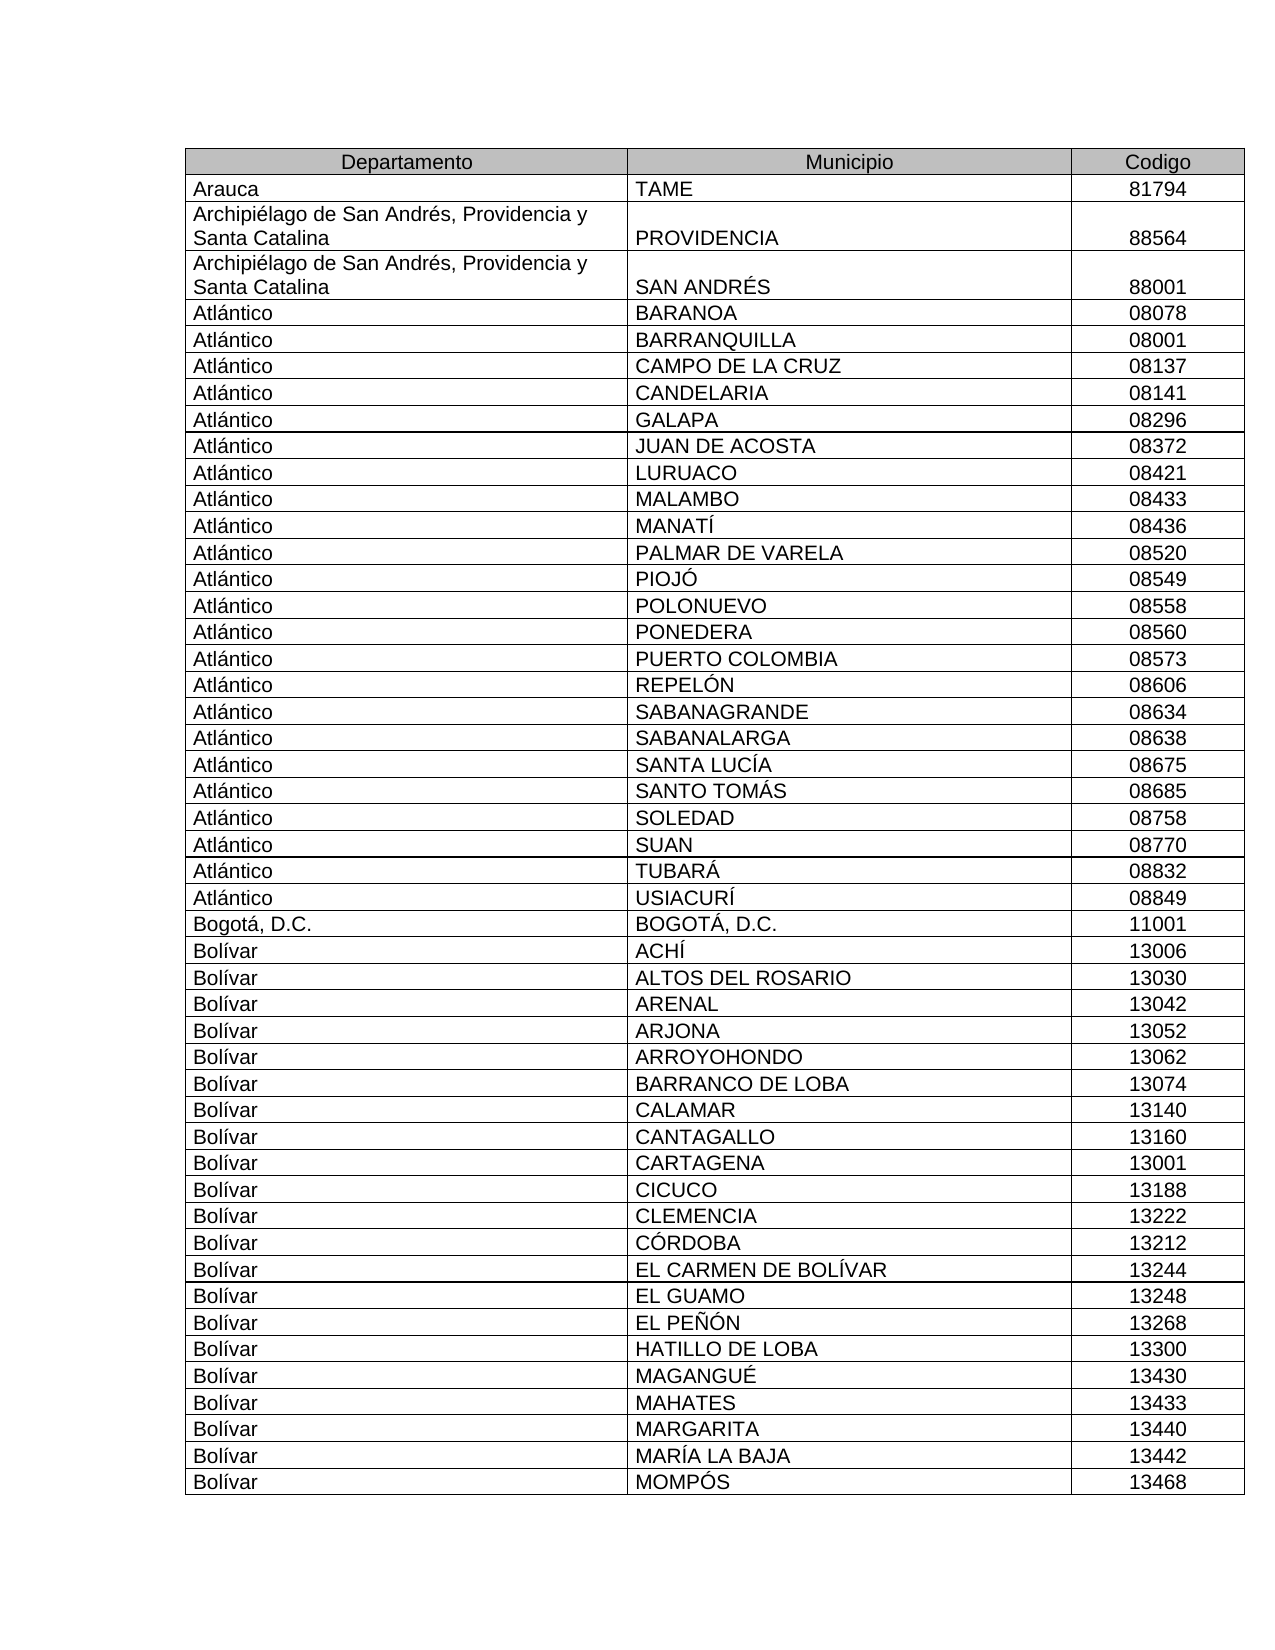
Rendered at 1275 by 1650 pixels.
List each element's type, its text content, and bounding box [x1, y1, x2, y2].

table_cell 08558 [1072, 592, 1244, 617]
table_cell SUAN [628, 831, 1071, 856]
table_cell Atlántico [186, 619, 627, 644]
table_cell TAME [628, 175, 1071, 201]
table_cell 08634 [1072, 698, 1244, 724]
table_cell CANTAGALLO [628, 1123, 1071, 1149]
table_cell HATILLO DE LOBA [628, 1336, 1071, 1361]
table_cell 13440 [1072, 1415, 1244, 1441]
table_cell ARJONA [628, 1017, 1071, 1042]
table_cell MANATÍ [628, 512, 1071, 538]
table_cell Bolívar [186, 1415, 627, 1441]
table_cell SAN ANDRÉS [628, 251, 1071, 299]
table_cell Atlántico [186, 433, 627, 458]
table_cell SANTA LUCÍA [628, 751, 1071, 777]
table_cell PROVIDENCIA [628, 202, 1071, 250]
table_cell USIACURÍ [628, 884, 1071, 909]
table_cell Atlántico [186, 831, 627, 856]
table_cell MARÍA LA BAJA [628, 1442, 1071, 1467]
table_cell CICUCO [628, 1176, 1071, 1202]
table_cell 08606 [1072, 672, 1244, 697]
table_cell PIOJÓ [628, 565, 1071, 591]
table_cell ACHÍ [628, 937, 1071, 963]
table_cell 08520 [1072, 539, 1244, 564]
table_cell ARROYOHONDO [628, 1044, 1071, 1069]
table_cell Atlántico [186, 326, 627, 352]
table_cell Bolívar [186, 1070, 627, 1096]
table_cell 13140 [1072, 1097, 1244, 1122]
table_cell 13430 [1072, 1362, 1244, 1388]
table_cell Atlántico [186, 300, 627, 325]
table_cell Atlántico [186, 539, 627, 564]
table_cell Bolívar [186, 1203, 627, 1228]
table_header Codigo [1072, 149, 1244, 174]
table_cell 13212 [1072, 1229, 1244, 1255]
table_cell Bolívar [186, 1017, 627, 1042]
table_cell BARANOA [628, 300, 1071, 325]
table_cell 13433 [1072, 1389, 1244, 1414]
table_cell Bolívar [186, 1176, 627, 1202]
table_cell MAGANGUÉ [628, 1362, 1071, 1388]
table_cell 13006 [1072, 937, 1244, 963]
table_cell Atlántico [186, 486, 627, 511]
table_cell POLONUEVO [628, 592, 1071, 617]
table_cell Archipiélago de San Andrés, Providencia y Santa Catalina [186, 202, 627, 250]
table_cell GALAPA [628, 406, 1071, 431]
table_cell 08137 [1072, 353, 1244, 378]
table_cell 13030 [1072, 964, 1244, 989]
table_cell 08638 [1072, 725, 1244, 750]
table_cell Atlántico [186, 512, 627, 538]
table_cell 13001 [1072, 1150, 1244, 1175]
table_cell SABANAGRANDE [628, 698, 1071, 724]
table_cell Bolívar [186, 1097, 627, 1122]
table_cell EL GUAMO [628, 1283, 1071, 1308]
table_cell 08296 [1072, 406, 1244, 431]
table_cell 08758 [1072, 804, 1244, 830]
table_cell BARRANCO DE LOBA [628, 1070, 1071, 1096]
table_cell 13468 [1072, 1469, 1244, 1494]
table_cell 08849 [1072, 884, 1244, 909]
table_cell CAMPO DE LA CRUZ [628, 353, 1071, 378]
table_cell Atlántico [186, 725, 627, 750]
table_cell Bolívar [186, 964, 627, 989]
table_cell 08685 [1072, 778, 1244, 803]
table_cell EL CARMEN DE BOLÍVAR [628, 1256, 1071, 1281]
table_cell 13188 [1072, 1176, 1244, 1202]
table_cell SOLEDAD [628, 804, 1071, 830]
table_cell 13244 [1072, 1256, 1244, 1281]
table_cell EL PEÑÓN [628, 1309, 1071, 1334]
table_cell Bolívar [186, 1362, 627, 1388]
table_cell REPELÓN [628, 672, 1071, 697]
table_cell MARGARITA [628, 1415, 1071, 1441]
table_cell Atlántico [186, 565, 627, 591]
table_cell 08832 [1072, 858, 1244, 883]
table_cell Atlántico [186, 858, 627, 883]
table_cell 88001 [1072, 251, 1244, 299]
table_cell Bolívar [186, 1256, 627, 1281]
table_header Departamento [186, 149, 627, 174]
table_cell 08078 [1072, 300, 1244, 325]
table_cell 13268 [1072, 1309, 1244, 1334]
table_cell 81794 [1072, 175, 1244, 201]
table_cell 08001 [1072, 326, 1244, 352]
table_cell 08560 [1072, 619, 1244, 644]
table_cell 13074 [1072, 1070, 1244, 1096]
table_cell Arauca [186, 175, 627, 201]
table_cell CALAMAR [628, 1097, 1071, 1122]
table_cell PONEDERA [628, 619, 1071, 644]
table_cell Bolívar [186, 1442, 627, 1467]
table_cell Bolívar [186, 1283, 627, 1308]
table_cell Atlántico [186, 884, 627, 909]
table_cell MAHATES [628, 1389, 1071, 1414]
table_cell Bogotá, D.C. [186, 911, 627, 936]
table_cell TUBARÁ [628, 858, 1071, 883]
table_cell MALAMBO [628, 486, 1071, 511]
table_cell 08573 [1072, 645, 1244, 671]
table_cell Atlántico [186, 778, 627, 803]
table_cell Bolívar [186, 1229, 627, 1255]
table_cell 08433 [1072, 486, 1244, 511]
table_cell 11001 [1072, 911, 1244, 936]
table_cell 08675 [1072, 751, 1244, 777]
table_cell Atlántico [186, 645, 627, 671]
table_cell Bolívar [186, 1389, 627, 1414]
table_cell 13248 [1072, 1283, 1244, 1308]
table_cell MOMPÓS [628, 1469, 1071, 1494]
table_cell 13300 [1072, 1336, 1244, 1361]
table_cell JUAN DE ACOSTA [628, 433, 1071, 458]
table_cell Bolívar [186, 1469, 627, 1494]
table_cell Atlántico [186, 379, 627, 405]
table_cell SANTO TOMÁS [628, 778, 1071, 803]
table_cell Atlántico [186, 459, 627, 484]
table_cell Atlántico [186, 592, 627, 617]
table_cell Atlántico [186, 406, 627, 431]
table_cell 08549 [1072, 565, 1244, 591]
table_cell 13160 [1072, 1123, 1244, 1149]
table_cell PUERTO COLOMBIA [628, 645, 1071, 671]
table_cell 13062 [1072, 1044, 1244, 1069]
table_cell 13052 [1072, 1017, 1244, 1042]
table_cell CARTAGENA [628, 1150, 1071, 1175]
table_cell 13442 [1072, 1442, 1244, 1467]
table_cell CLEMENCIA [628, 1203, 1071, 1228]
table_cell BARRANQUILLA [628, 326, 1071, 352]
table_cell 08421 [1072, 459, 1244, 484]
table_cell CANDELARIA [628, 379, 1071, 405]
table_cell Atlántico [186, 672, 627, 697]
table_cell Atlántico [186, 698, 627, 724]
table_cell Bolívar [186, 1123, 627, 1149]
table_header Municipio [628, 149, 1071, 174]
table_cell CÓRDOBA [628, 1229, 1071, 1255]
table_cell Archipiélago de San Andrés, Providencia y Santa Catalina [186, 251, 627, 299]
table_cell PALMAR DE VARELA [628, 539, 1071, 564]
table_cell LURUACO [628, 459, 1071, 484]
table_cell Bolívar [186, 1150, 627, 1175]
table_cell 08372 [1072, 433, 1244, 458]
table_cell Atlántico [186, 804, 627, 830]
table_cell Bolívar [186, 1309, 627, 1334]
table_cell Atlántico [186, 353, 627, 378]
table_cell ARENAL [628, 990, 1071, 1016]
table_cell Bolívar [186, 990, 627, 1016]
table_cell 13222 [1072, 1203, 1244, 1228]
table_cell BOGOTÁ, D.C. [628, 911, 1071, 936]
table_cell 08141 [1072, 379, 1244, 405]
table_cell 08436 [1072, 512, 1244, 538]
table_cell Bolívar [186, 1044, 627, 1069]
table_cell 13042 [1072, 990, 1244, 1016]
table_cell ALTOS DEL ROSARIO [628, 964, 1071, 989]
table_cell 88564 [1072, 202, 1244, 250]
table_cell Atlántico [186, 751, 627, 777]
table_cell SABANALARGA [628, 725, 1071, 750]
table_cell 08770 [1072, 831, 1244, 856]
table_cell Bolívar [186, 937, 627, 963]
table_cell Bolívar [186, 1336, 627, 1361]
